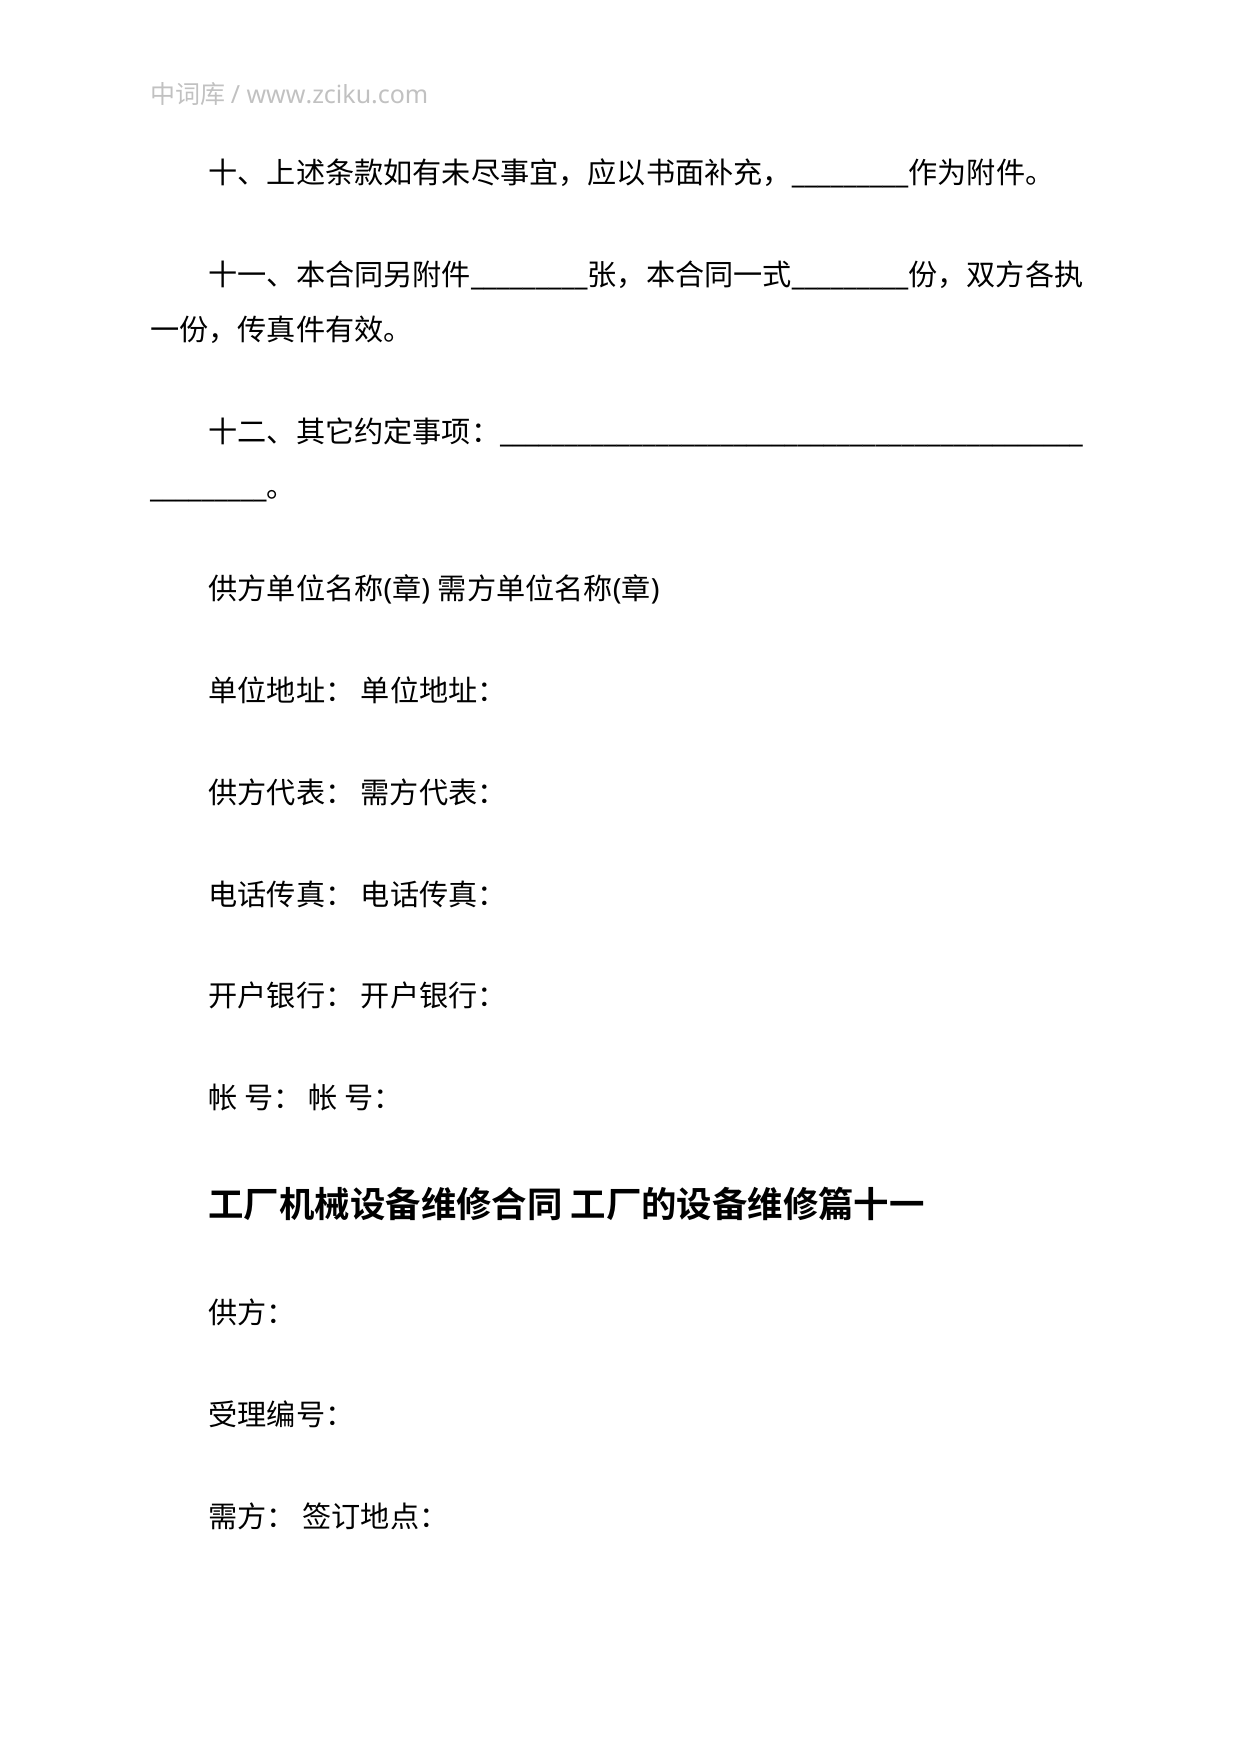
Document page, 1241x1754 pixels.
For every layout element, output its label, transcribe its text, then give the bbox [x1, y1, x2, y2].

text 开户银行： 开户银行： [150, 973, 1090, 1015]
text 十、上述条款如有未尽事宜，应以书面补充，_________作为附件。 [150, 150, 1090, 192]
text 工厂机械设备维修合同 工厂的设备维修篇十一 [150, 1177, 1090, 1228]
text 帐 号： 帐 号： [150, 1075, 1090, 1117]
text 需方： 签订地点： [150, 1493, 1090, 1536]
text 电话传真： 电话传真： [150, 871, 1090, 913]
text 受理编号： [150, 1392, 1090, 1434]
text 十二、其它约定事项：______________________________________________________。 [150, 409, 1090, 506]
text 供方： [150, 1290, 1090, 1332]
text 十一、本合同另附件_________张，本合同一式_________份，双方各执一份，传真件有效。 [150, 252, 1090, 349]
text 供方代表： 需方代表： [150, 769, 1090, 812]
text 供方单位名称(章) 需方单位名称(章) [150, 566, 1090, 608]
text 单位地址： 单位地址： [150, 668, 1090, 710]
